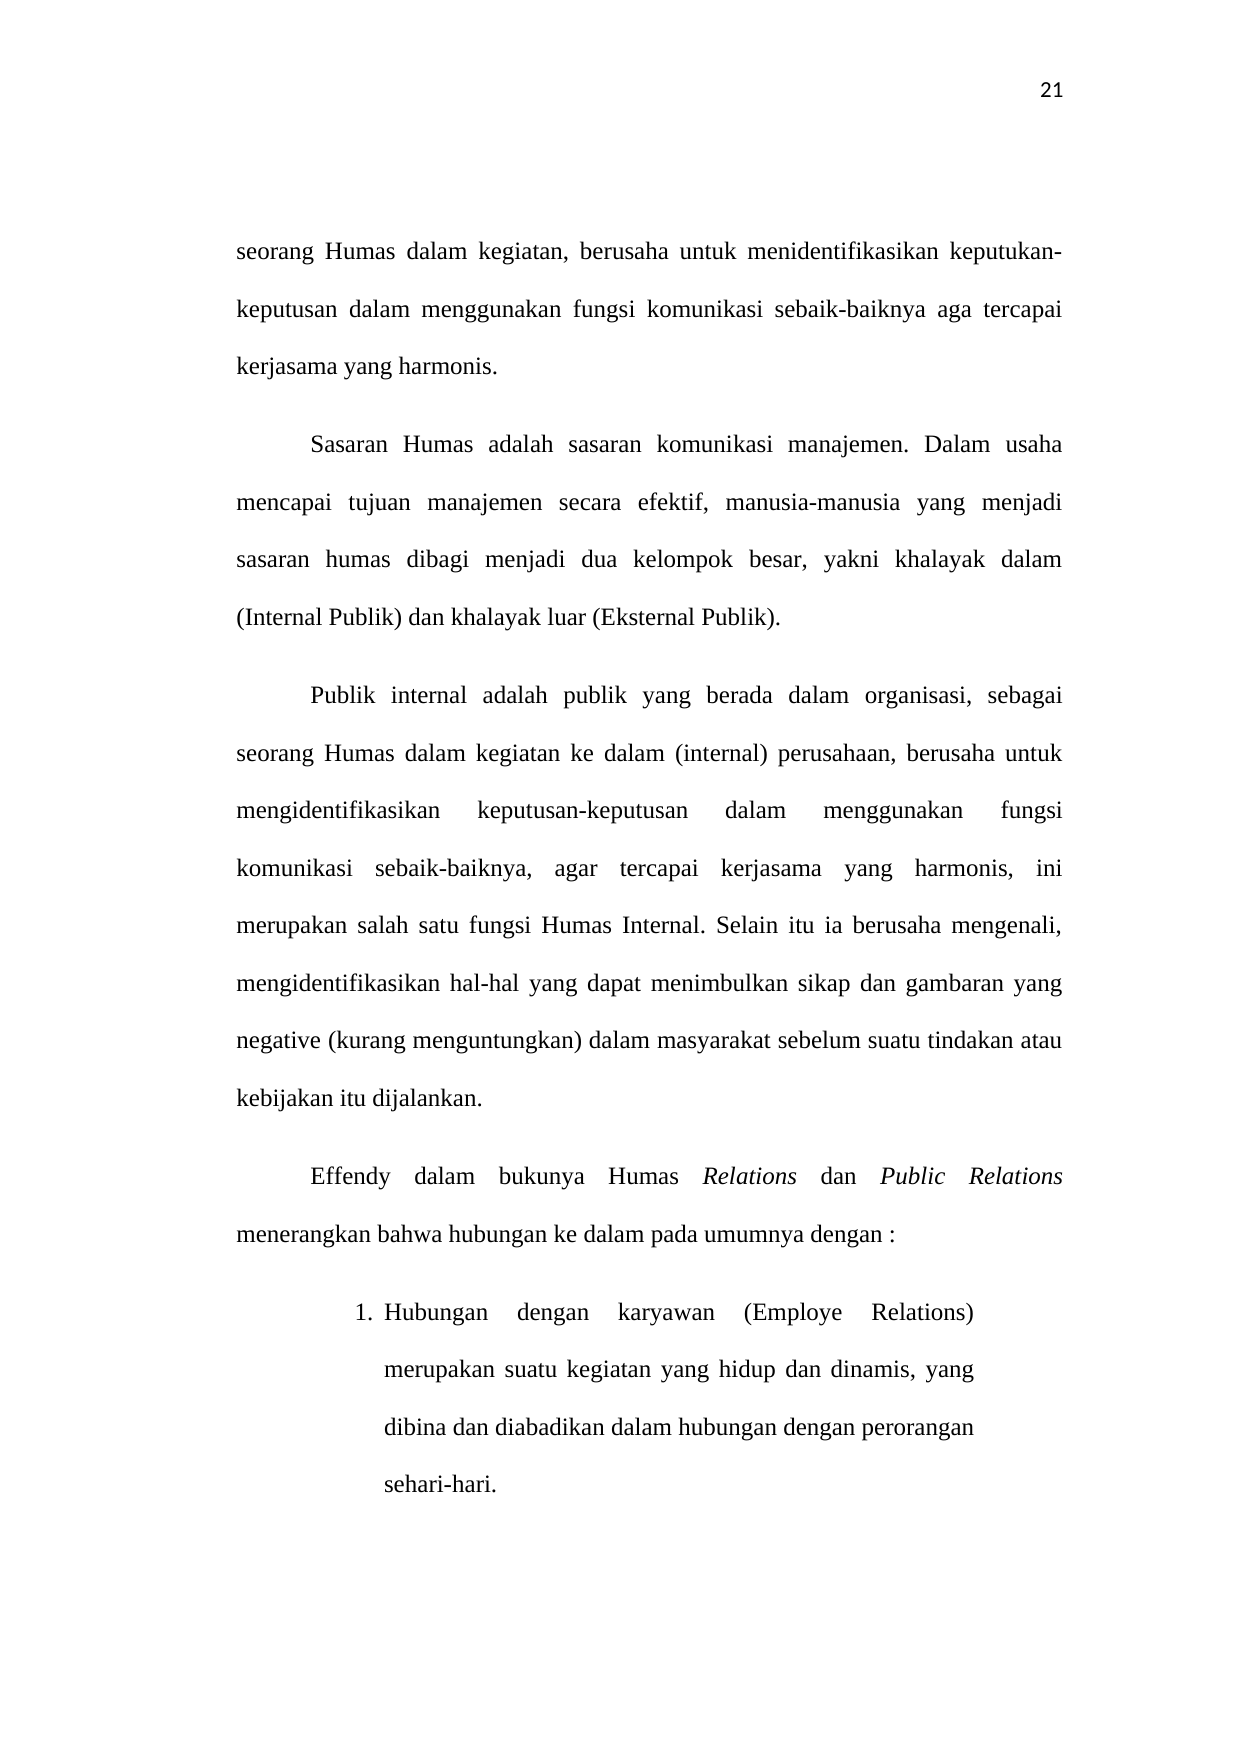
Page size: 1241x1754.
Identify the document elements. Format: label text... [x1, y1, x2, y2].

text Publik internal adalah publik yang berada dalam organisasi, sebagai seorang Humas dalam kegiatan ke dalam (internal) perusahaan, berusaha untuk mengidentifikasikan keputusan-keputusan dalam menggunakan fungsi komunikasi sebaik-baiknya, agar tercapai kerjasama yang harmonis, ini merupakan salah satu fungsi Humas Internal. Selain itu ia berusaha mengenali, mengidentifikasikan hal-hal yang dapat menimbulkan sikap dan gambaran yang negative (kurang menguntungkan) dalam masyarakat sebelum suatu tindakan atau kebijakan itu dijalankan. [236, 680, 1063, 1112]
list Hubungan dengan karyawan (Employe Relations) merupakan suatu kegiatan yang hidup dan dinamis, yang dibina dan diabadikan dalam hubungan dengan perorangan sehari-hari. [354, 1297, 974, 1498]
text Effendy dalam bukunya Humas Relations dan Public Relations menerangkan bahwa hubungan ke dalam pada umumnya dengan : [236, 1161, 1063, 1247]
text Sasaran Humas adalah sasaran komunikasi manajemen. Dalam usaha mencapai tujuan manajemen secara efektif, manusia-manusia yang menjadi sasaran humas dibagi menjadi dua kelompok besar, yakni khalayak dalam (Internal Publik) dan khalayak luar (Eksternal Publik). [236, 429, 1063, 631]
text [236, 236, 1063, 380]
